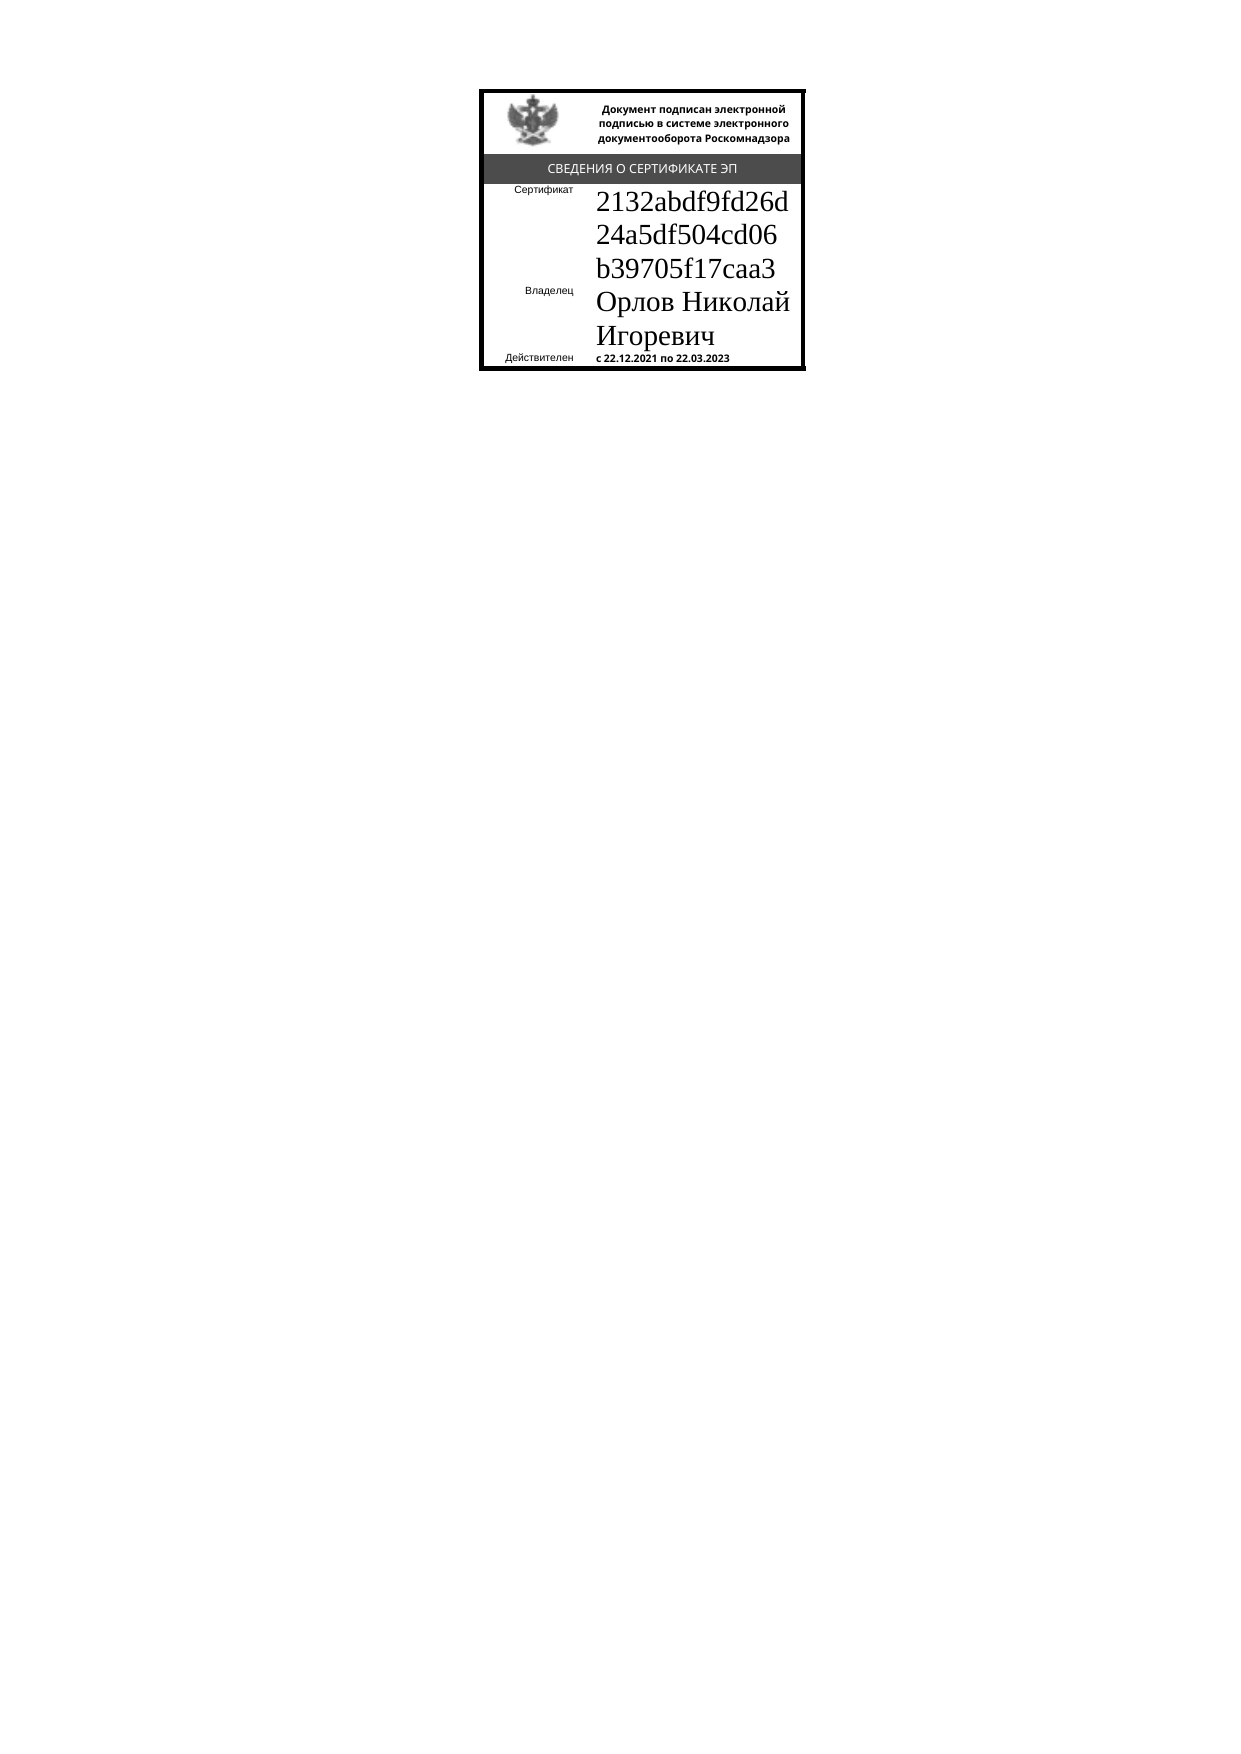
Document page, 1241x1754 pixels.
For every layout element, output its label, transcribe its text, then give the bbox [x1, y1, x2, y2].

table_cell Владелец [484, 285, 584, 352]
table_header [484, 93, 584, 154]
table_cell Сертификат [484, 184, 584, 284]
table_cell СВЕДЕНИЯ О СЕРТИФИКАТЕ ЭП [484, 154, 801, 184]
table_cell Действителен [484, 352, 584, 366]
table_cell [585, 352, 801, 366]
table_cell [585, 184, 801, 284]
picture [492, 93, 575, 148]
table_header Документ подписан электронной подписью в системе электронного документооборота Роскомнадзора [585, 93, 801, 154]
table_cell [585, 285, 801, 352]
